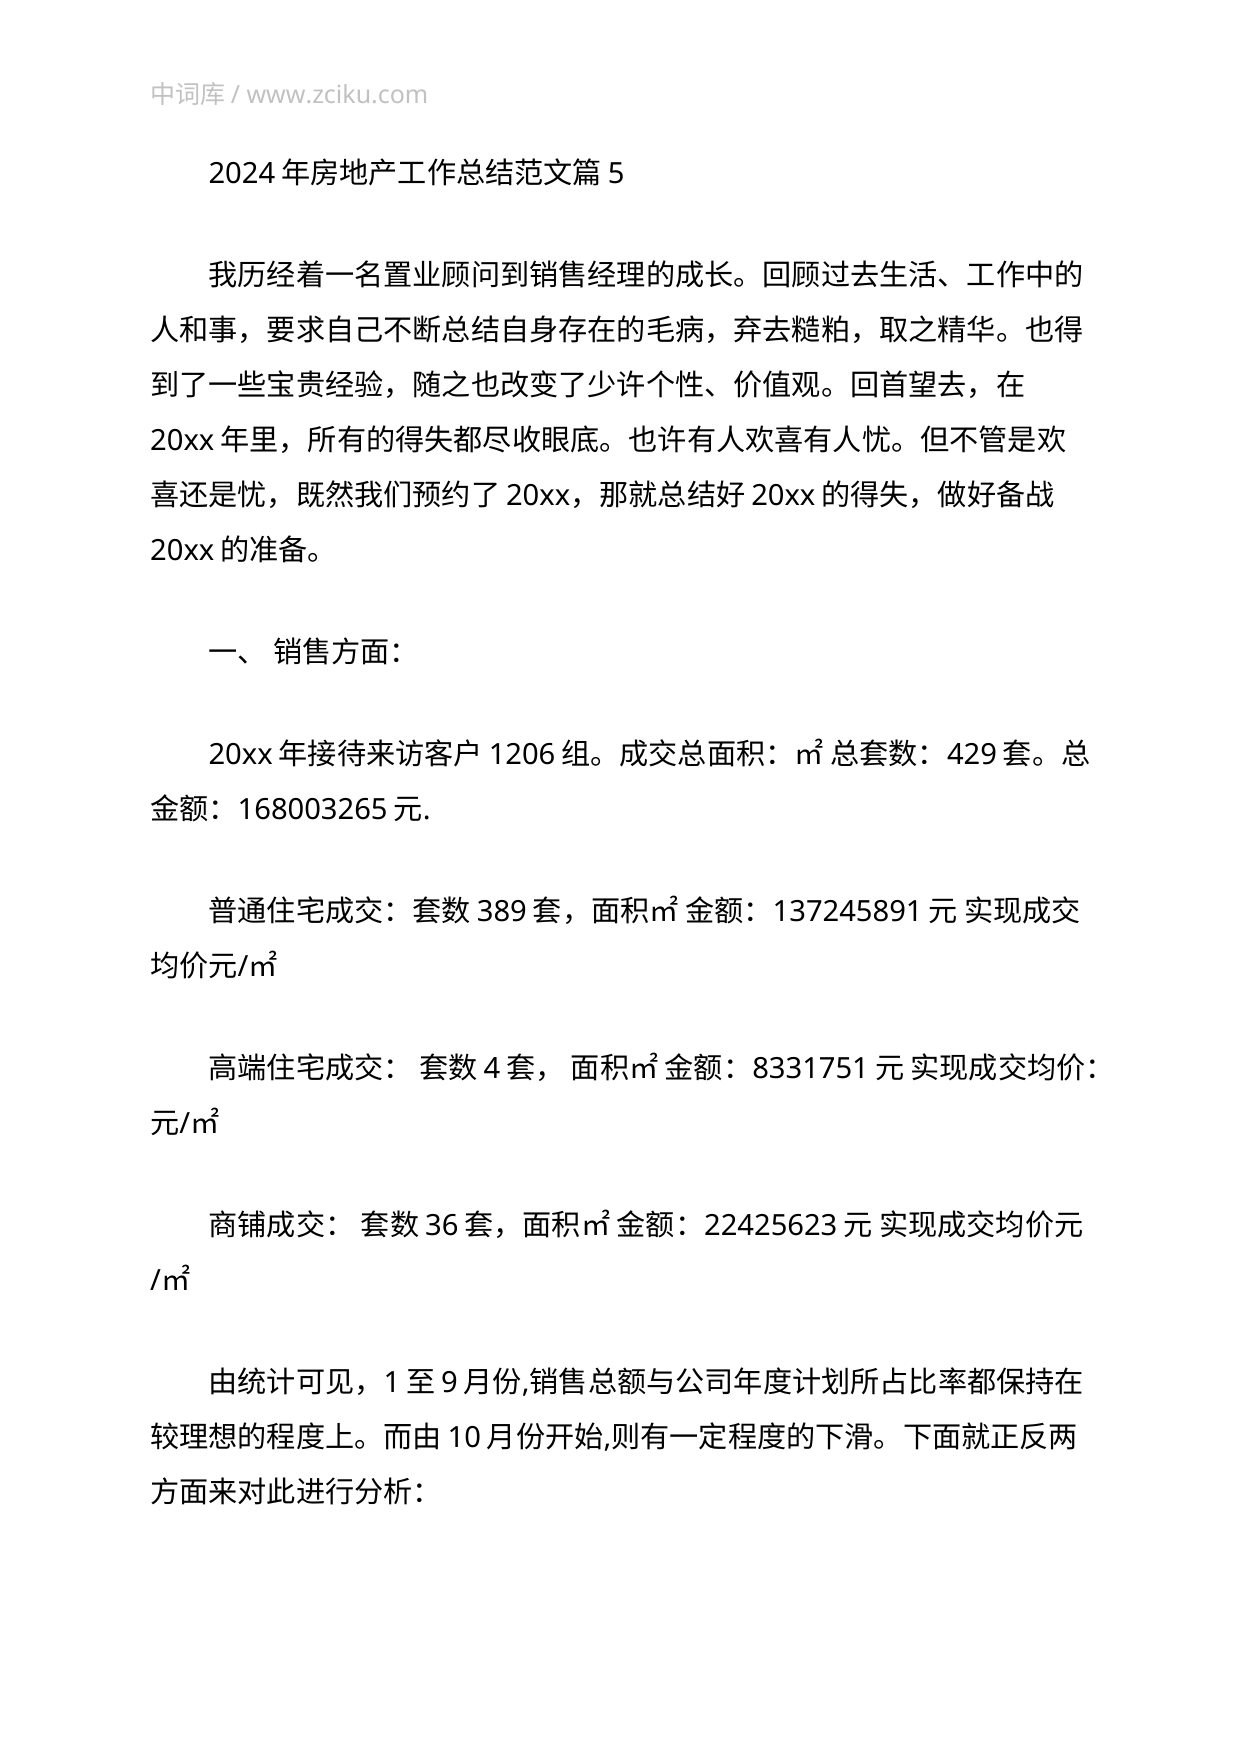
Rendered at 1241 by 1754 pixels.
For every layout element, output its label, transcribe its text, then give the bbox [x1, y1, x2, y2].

text 20xx年接待来访客户1206组。成交总面积：㎡ 总套数：429套。总金额：168003265元. [150, 730, 1090, 828]
text 普通住宅成交：套数389套，面积㎡ 金额：137245891元 实现成交均价元/㎡ [150, 887, 1090, 985]
text 由统计可见，1至9月份,销售总额与公司年度计划所占比率都保持在较理想的程度上。而由10月份开始,则有一定程度的下滑。下面就正反两方面来对此进行分析： [150, 1358, 1090, 1511]
text 商铺成交： 套数36套，面积㎡ 金额：22425623元 实现成交均价元/㎡ [150, 1201, 1090, 1299]
text 2024年房地产工作总结范文篇5 [150, 150, 1090, 192]
text 我历经着一名置业顾问到销售经理的成长。回顾过去生活、工作中的人和事，要求自己不断总结自身存在的毛病，弃去糙粕，取之精华。也得到了一些宝贵经验，随之也改变了少许个性、价值观。回首望去，在20xx年里，所有的得失都尽收眼底。也许有人欢喜有人忧。但不管是欢喜还是忧，既然我们预约了20xx，那就总结好20xx的得失，做好备战20xx的准备。 [150, 252, 1090, 569]
text 一、 销售方面： [150, 629, 1090, 671]
text 高端住宅成交： 套数4套， 面积㎡ 金额：8331751元 实现成交均价：元/㎡ [150, 1044, 1090, 1142]
